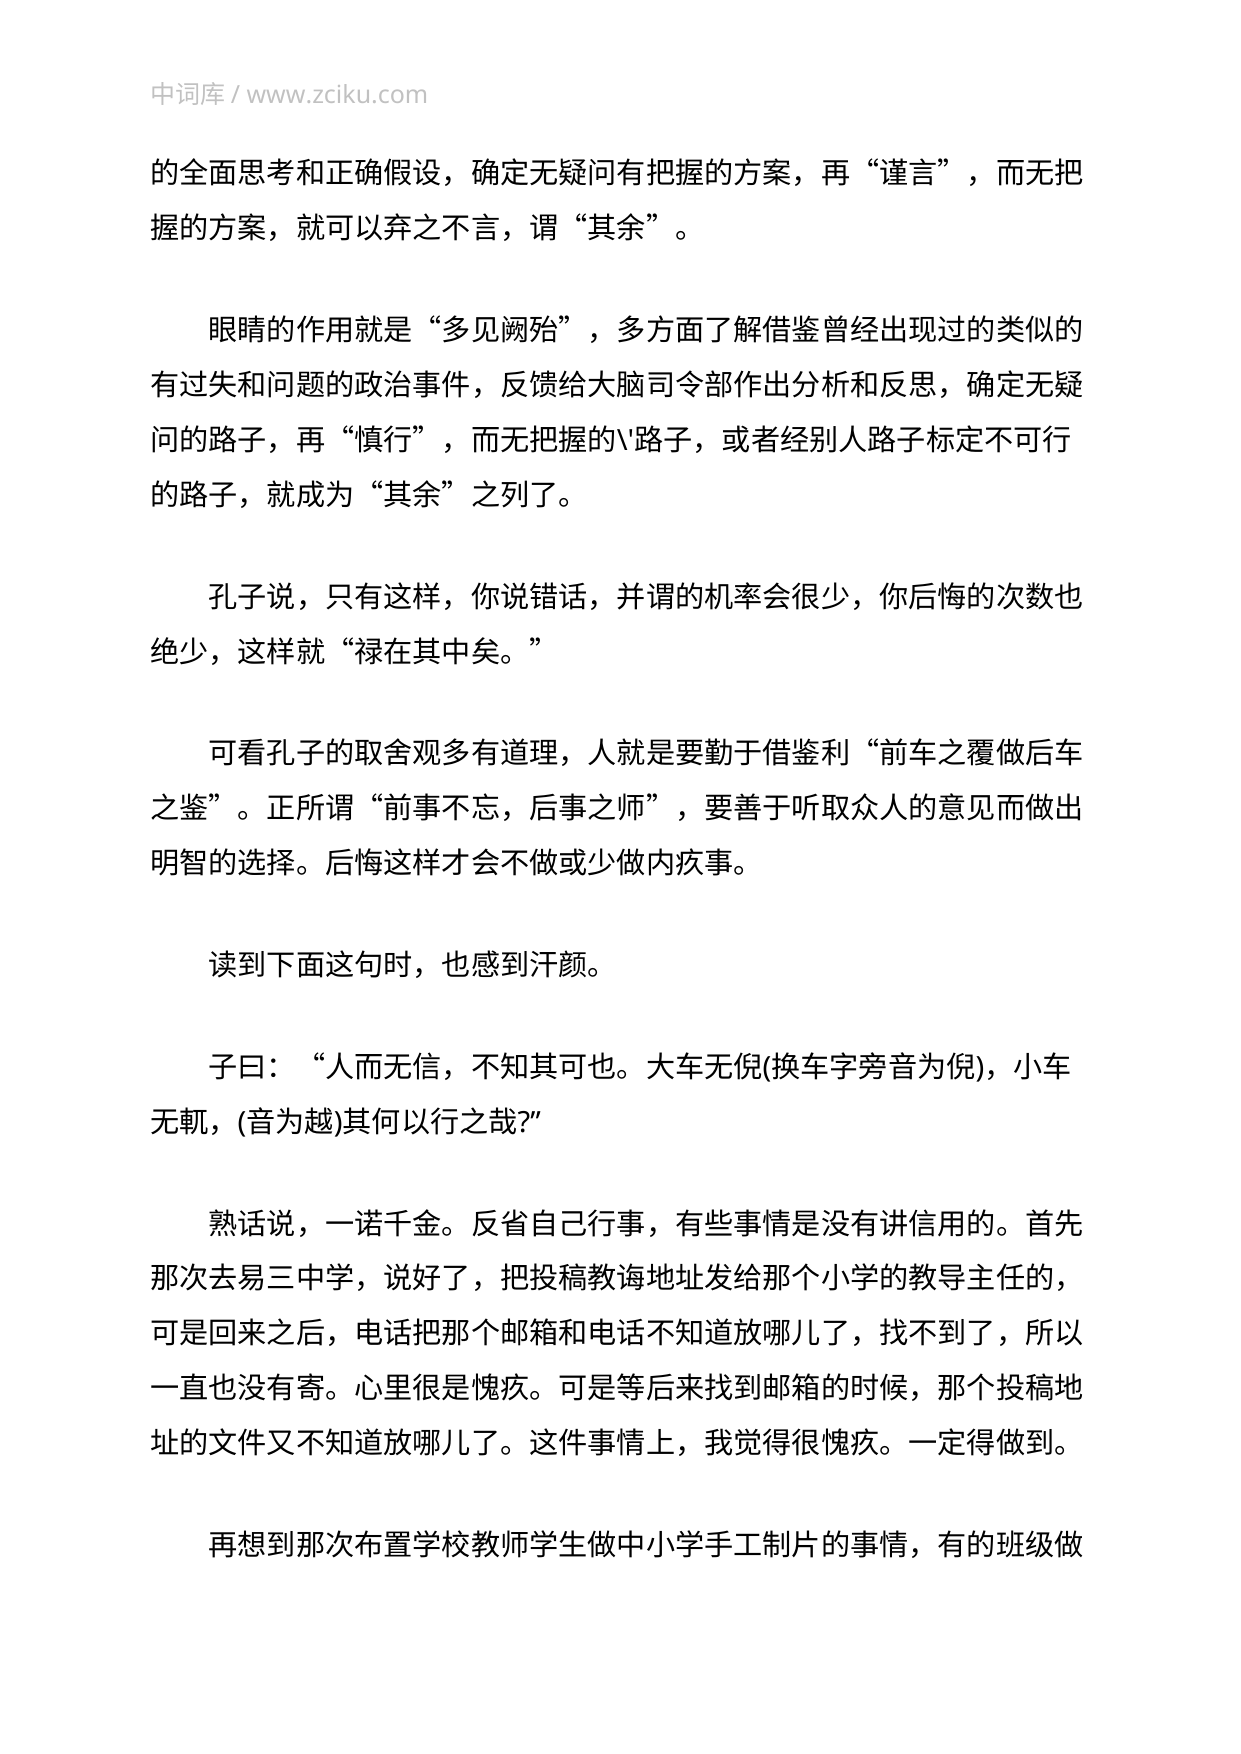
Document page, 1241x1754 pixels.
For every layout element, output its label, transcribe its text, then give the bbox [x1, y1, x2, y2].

text 熟话说，一诺千金。反省自己行事，有些事情是没有讲信用的。首先那次去易三中学，说好了，把投稿教诲地址发给那个小学的教导主任的，可是回来之后，电话把那个邮箱和电话不知道放哪儿了，找不到了，所以一直也没有寄。心里很是愧疚。可是等后来找到邮箱的时候，那个投稿地址的文件又不知道放哪儿了。这件事情上，我觉得很愧疚。一定得做到。 [150, 1200, 1090, 1462]
text 孔子说，只有这样，你说错话，并谓的机率会很少，你后悔的次数也绝少，这样就“禄在其中矣。” [150, 573, 1090, 670]
text 读到下面这句时，也感到汗颜。 [150, 941, 1090, 984]
text 子曰：“人而无信，不知其可也。大车无倪(换车字旁音为倪)，小车无軏，(音为越)其何以行之哉?” [150, 1043, 1090, 1141]
text 眼睛的作用就是“多见阙殆”，多方面了解借鉴曾经出现过的类似的有过失和问题的政治事件，反馈给大脑司令部作出分析和反思，确定无疑问的路子，再“慎行”，而无把握的\'路子，或者经别人路子标定不可行的路子，就成为“其余”之列了。 [150, 307, 1090, 514]
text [150, 150, 1090, 247]
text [150, 1522, 1090, 1564]
text 可看孔子的取舍观多有道理，人就是要勤于借鉴利“前车之覆做后车之鉴”。正所谓“前事不忘，后事之师”，要善于听取众人的意见而做出明智的选择。后悔这样才会不做或少做内疚事。 [150, 730, 1090, 882]
